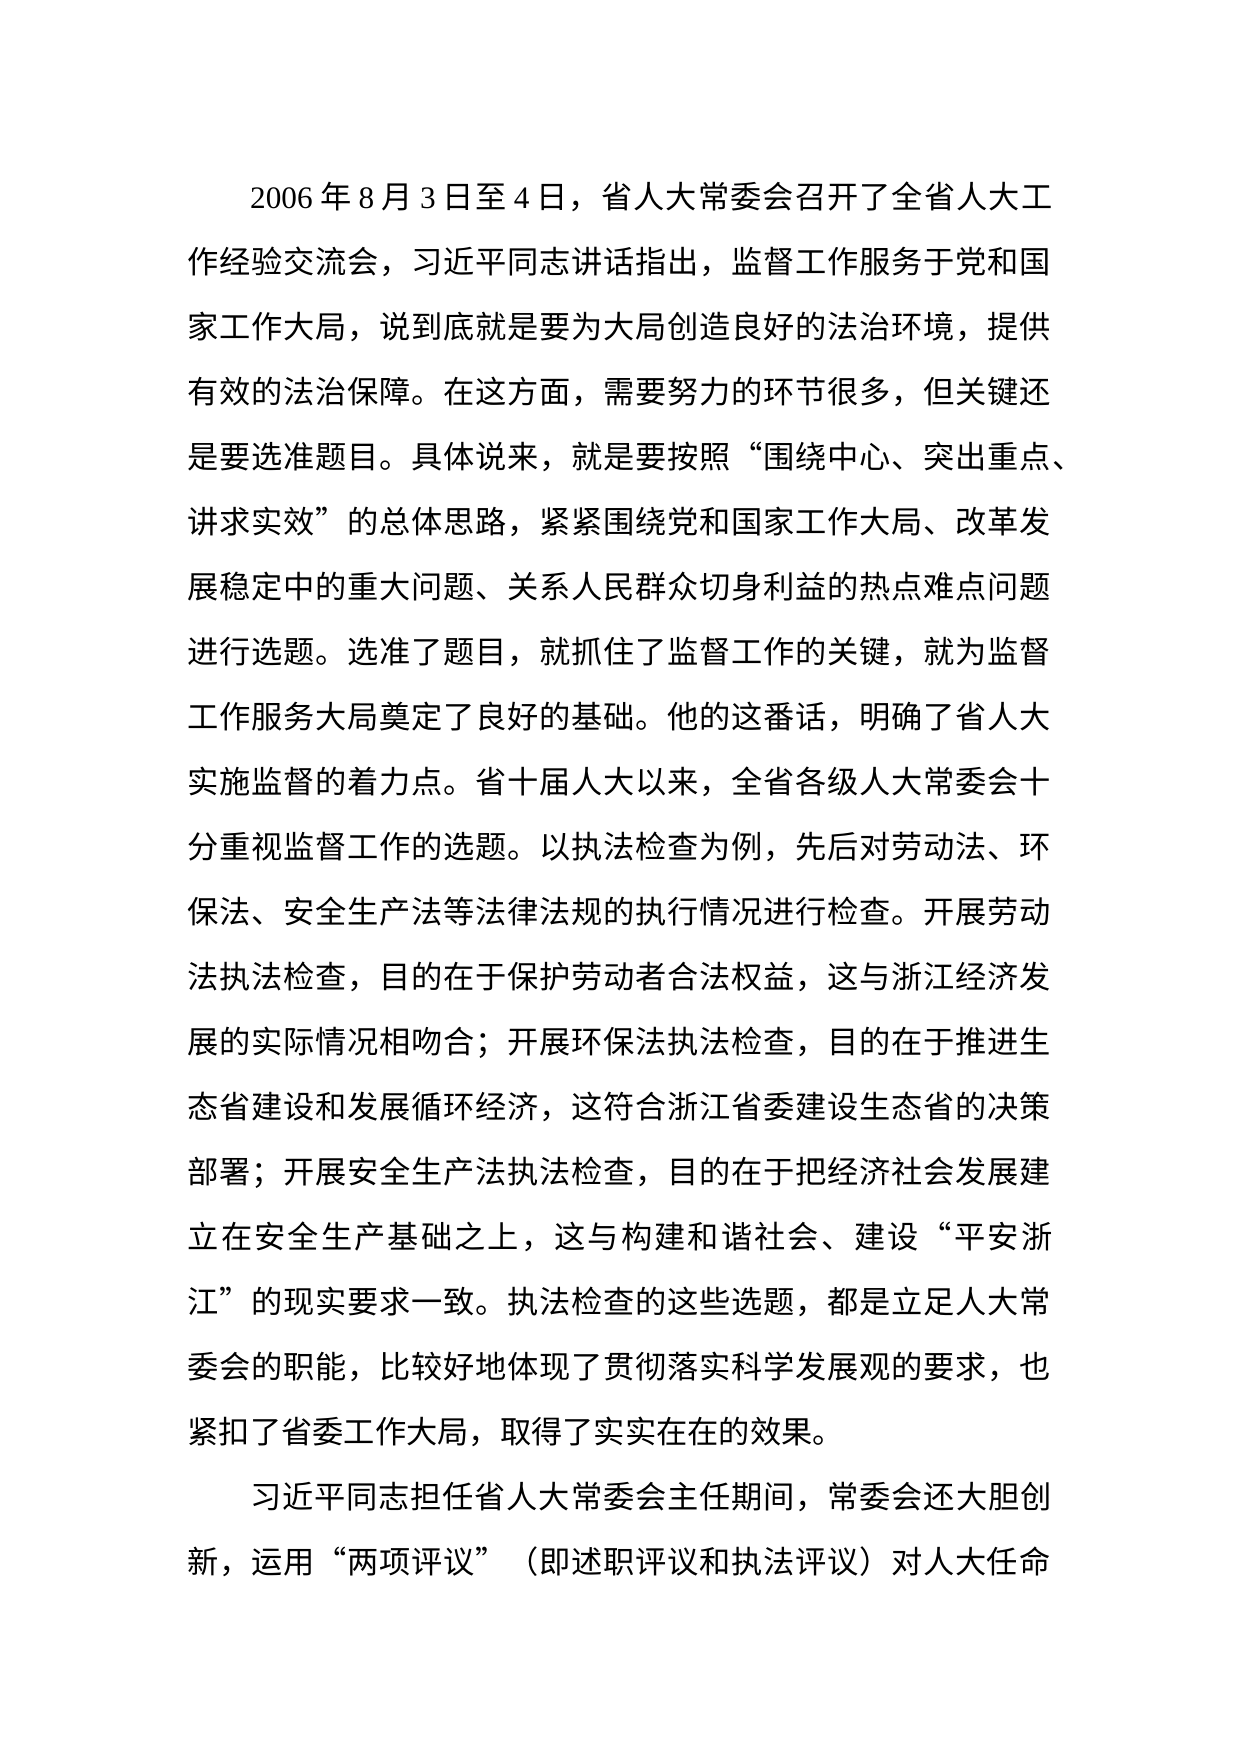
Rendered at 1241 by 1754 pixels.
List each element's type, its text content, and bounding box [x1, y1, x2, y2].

text 2006年8月3日至4日，省人大常委会召开了全省人大工作经验交流会，习近平同志讲话指出，监督工作服务于党和国家工作大局，说到底就是要为大局创造良好的法治环境，提供有效的法治保障。在这方面，需要努力的环节很多，但关键还是要选准题目。具体说来，就是要按照“围绕中心、突出重点、讲求实效”的总体思路，紧紧围绕党和国家工作大局、改革发展稳定中的重大问题、关系人民群众切身利益的热点难点问题进行选题。选准了题目，就抓住了监督工作的关键，就为监督工作服务大局奠定了良好的基础。他的这番话，明确了省人大实施监督的着力点。省十届人大以来，全省各级人大常委会十分重视监督工作的选题。以执法检查为例，先后对劳动法、环保法、安全生产法等法律法规的执行情况进行检查。开展劳动法执法检查，目的在于保护劳动者合法权益，这与浙江经济发展的实际情况相吻合；开展环保法执法检查，目的在于推进生态省建设和发展循环经济，这符合浙江省委建设生态省的决策部署；开展安全生产法执法检查，目的在于把经济社会发展建立在安全生产基础之上，这与构建和谐社会、建设“平安浙江”的现实要求一致。执法检查的这些选题，都是立足人大常委会的职能，比较好地体现了贯彻落实科学发展观的要求，也紧扣了省委工作大局，取得了实实在在的效果。 [187, 162, 1053, 1462]
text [187, 1462, 1053, 1592]
